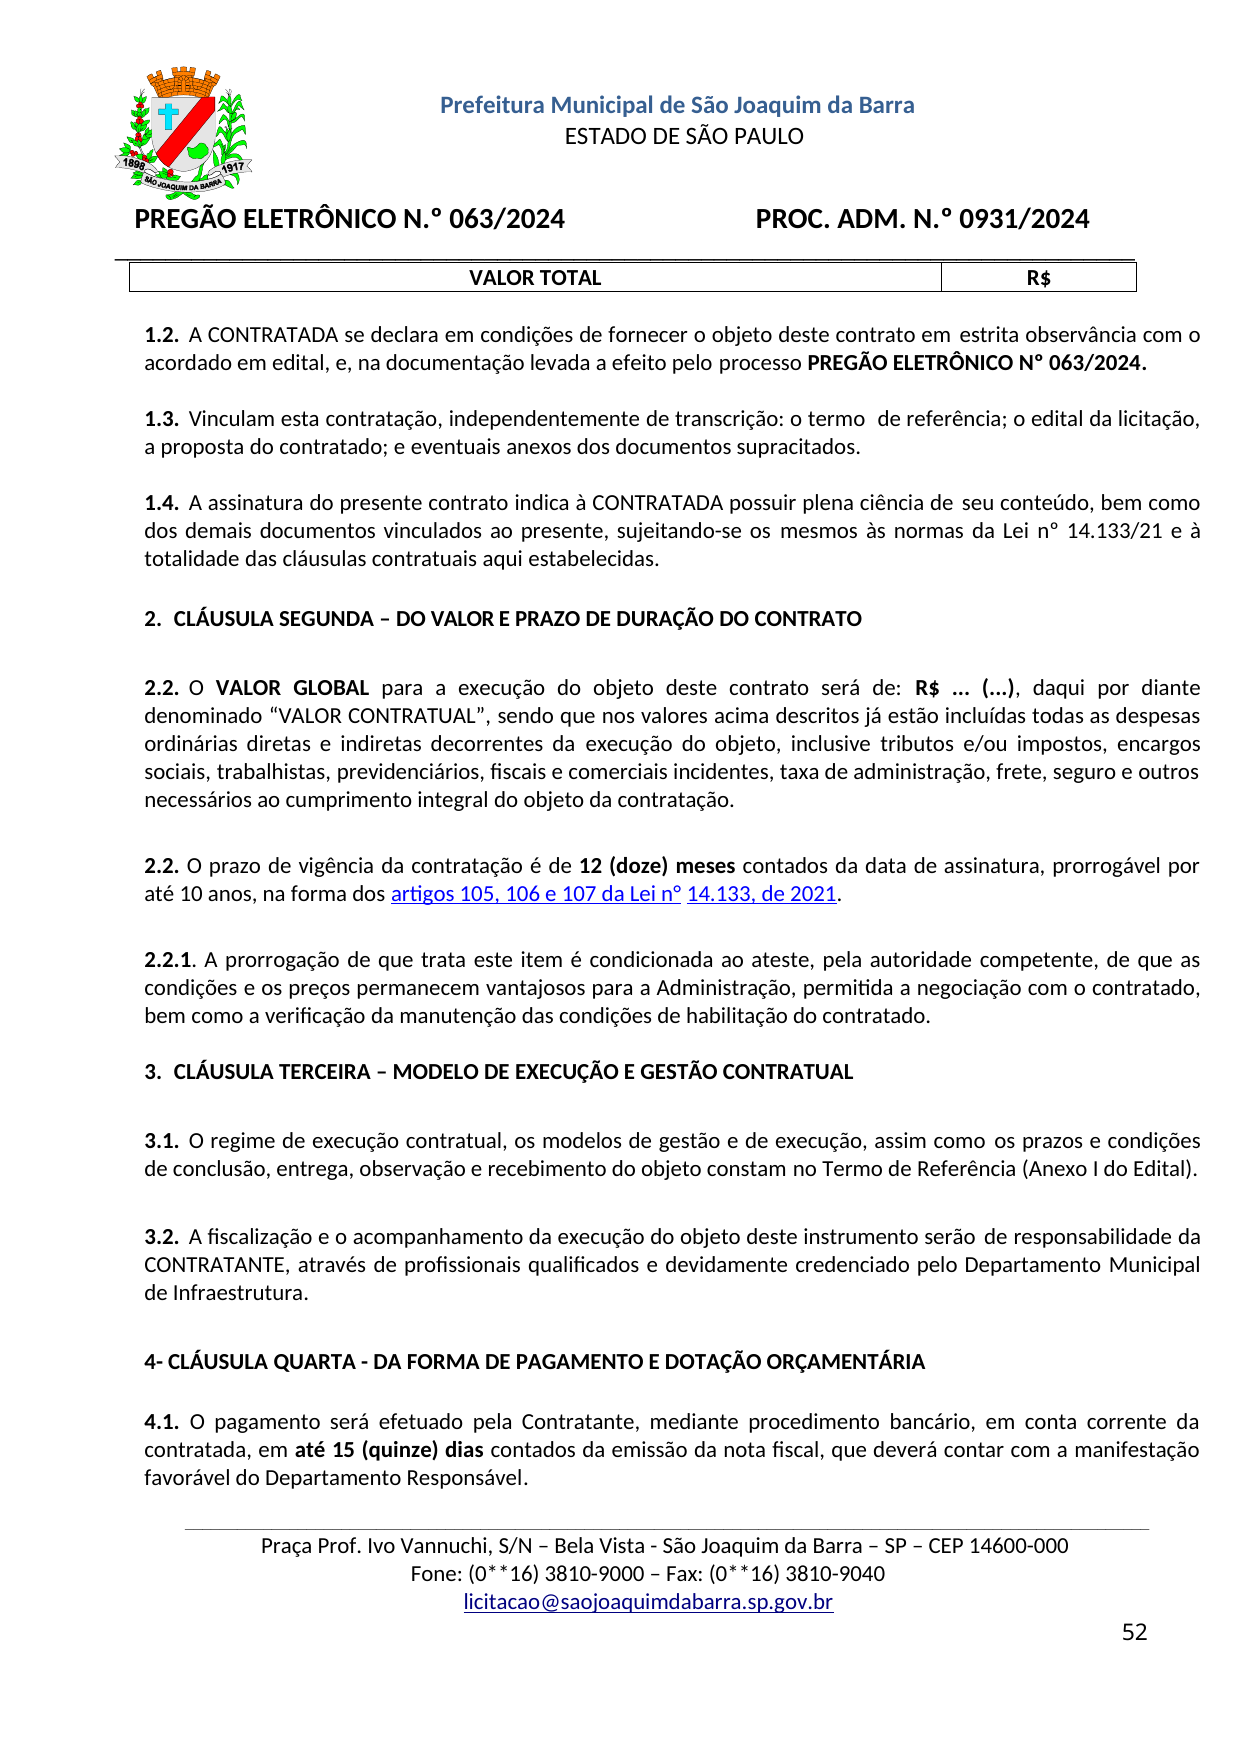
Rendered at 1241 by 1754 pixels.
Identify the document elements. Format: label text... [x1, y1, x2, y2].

table_cell VALOR TOTAL [130, 263, 941, 291]
list Vinculam esta contratação, independentemente de transcrição: o termo de referência; o edital da licitação, a proposta do contratado; e eventuais anexos dos documentos supracitados. [144, 404, 1201, 460]
list A assinatura do presente contrato indica à CONTRATADA possuir plena ciência de seu conteúdo, bem como dos demais documentos vinculados ao presente, sujeitando-se os mesmos às normas da Lei nº 14.133/21 e à totalidade das cláusulas contratuais aqui estabelecidas. [144, 488, 1201, 572]
table_cell R$ [942, 263, 1136, 291]
list 4- CLÁUSULA QUARTA - DA FORMA DE PAGAMENTO E DOTAÇÃO ORÇAMENTÁRIA [144, 1347, 1195, 1375]
list A fiscalização e o acompanhamento da execução do objeto deste instrumento serão de responsabilidade da CONTRATANTE, através de profissionais qualificados e devidamente credenciado pelo Departamento Municipal de Infraestrutura. [144, 1222, 1201, 1307]
list A CONTRATADA se declara em condições de fornecer o objeto deste contrato em estrita observância com o acordado em edital, e, na documentação levada a efeito pelo processo PREGÃO ELETRÔNICO Nº 063/2024. [144, 320, 1201, 376]
subtitle CLÁUSULA SEGUNDA – DO VALOR E PRAZO DE DURAÇÃO DO CONTRATO [144, 604, 1201, 632]
subtitle CLÁUSULA TERCEIRA – MODELO DE EXECUÇÃO E GESTÃO CONTRATUAL [144, 1057, 1148, 1085]
text 2.2.1. A prorrogação de que trata este item é condicionada ao ateste, pela autoridade competente, de que as condições e os preços permanecem vantajosos para a Administração, permitida a negociação com o contratado, bem como a verificação da manutenção das condições de habilitação do contratado. [144, 945, 1201, 1029]
list O VALOR GLOBAL para a execução do objeto deste contrato será de: R$ ... (...), daqui por diante denominado “VALOR CONTRATUAL”, sendo que nos valores acima descritos já estão incluídas todas as despesas ordinárias diretas e indiretas decorrentes da execução do objeto, inclusive tributos e/ou impostos, encargos sociais, trabalhistas, previdenciários, fiscais e comerciais incidentes, taxa de administração, frete, seguro e outros necessários ao cumprimento integral do objeto da contratação. [144, 673, 1201, 813]
list O regime de execução contratual, os modelos de gestão e de execução, assim como os prazos e condições de conclusão, entrega, observação e recebimento do objeto constam no Termo de Referência (Anexo I do Edital). [144, 1126, 1201, 1182]
text 2.2. O prazo de vigência da contratação é de 12 (doze) meses contados da data de assinatura, prorrogável por até 10 anos, na forma dos artigos 105, 106 e 107 da Lei n° 14.133, de 2021. [144, 851, 1201, 907]
list O pagamento será efetuado pela Contratante, mediante procedimento bancário, em conta corrente da contratada, em até 15 (quinze) dias contados da emissão da nota fiscal, que deverá contar com a manifestação favorável do Departamento Responsável. [144, 1407, 1201, 1491]
